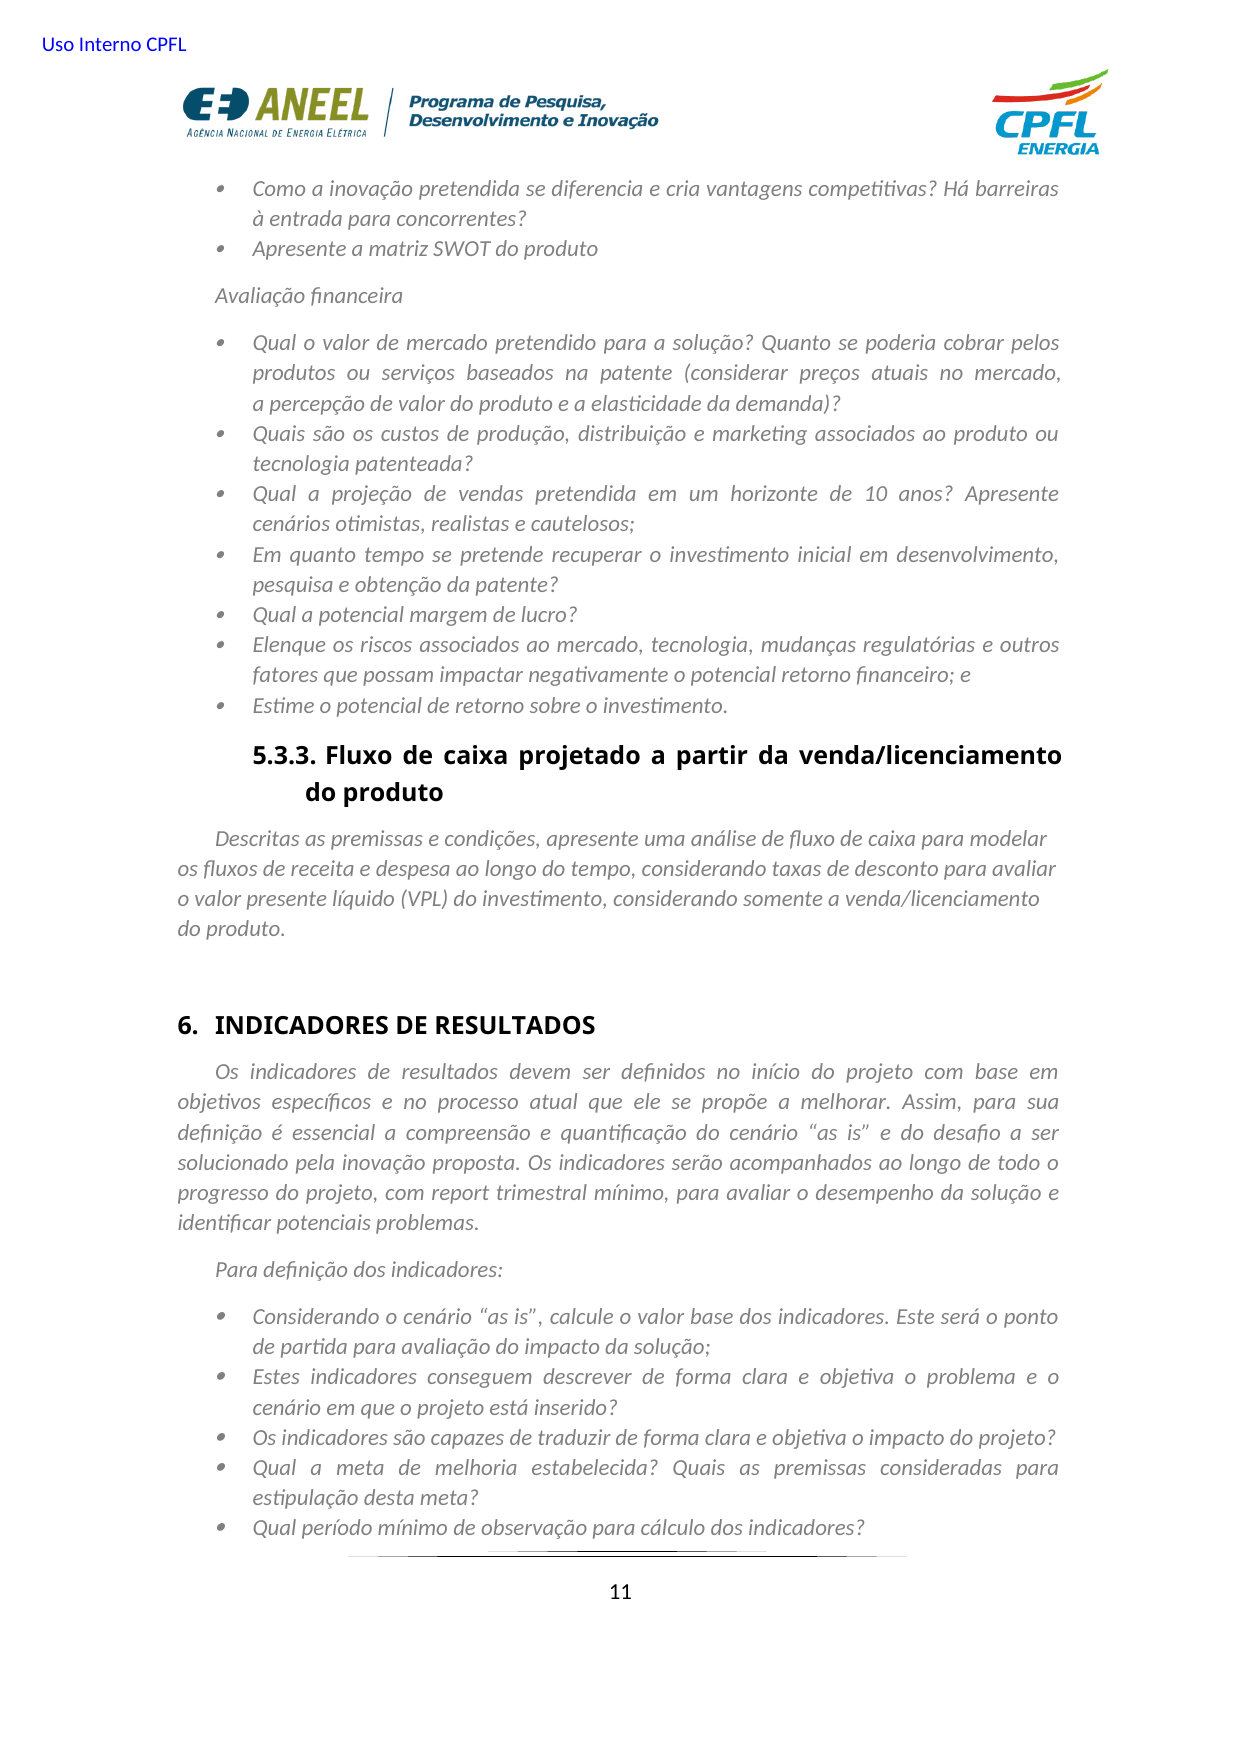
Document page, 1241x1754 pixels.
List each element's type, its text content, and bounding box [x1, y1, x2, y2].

picture [177, 73, 694, 147]
text Avaliação financeira [177, 281, 1063, 309]
subtitle INDICADORES DE RESULTADOS [177, 1008, 1063, 1042]
text Descritas as premissas e condições, apresente uma análise de fluxo de caixa para modelar os fluxos de receita e despesa ao longo do tempo, considerando taxas de desconto para avaliar o valor presente líquido (VPL) do investimento, considerando somente a venda/licenciamento do produto. [177, 824, 1063, 942]
list Estime o potencial de retorno sobre o investimento. [215, 691, 1063, 719]
list Como a inovação pretendida se diferencia e cria vantagens competitivas? Há barreiras à entrada para concorrentes? [215, 174, 1063, 232]
subtitle Fluxo de caixa projetado a partir da venda/licenciamento do produto [252, 738, 1063, 808]
list Os indicadores são capazes de traduzir de forma clara e objetiva o impacto do projeto? [215, 1423, 1063, 1451]
text Os indicadores de resultados devem ser definidos no início do projeto com base em objetivos específicos e no processo atual que ele se propõe a melhorar. Assim, para sua definição é essencial a compreensão e quantificação do cenário “as is” e do desafio a ser solucionado pela inovação proposta. Os indicadores serão acompanhados ao longo de todo o progresso do projeto, com report trimestral mínimo, para avaliar o desempenho da solução e identificar potenciais problemas. [177, 1057, 1063, 1236]
list Qual o valor de mercado pretendido para a solução? Quanto se poderia cobrar pelos produtos ou serviços baseados na patente (considerar preços atuais no mercado, a percepção de valor do produto e a elasticidade da demanda)? [215, 328, 1063, 417]
list Em quanto tempo se pretende recuperar o investimento inicial em desenvolvimento, pesquisa e obtenção da patente? [215, 540, 1063, 598]
list Qual a meta de melhoria estabelecida? Quais as premissas consideradas para estipulação desta meta? [215, 1453, 1063, 1511]
list Considerando o cenário “as is”, calcule o valor base dos indicadores. Este será o ponto de partida para avaliação do impacto da solução; [215, 1302, 1063, 1360]
list Qual a potencial margem de lucro? [215, 600, 1063, 628]
list Estes indicadores conseguem descrever de forma clara e objetiva o problema e o cenário em que o projeto está inserido? [215, 1362, 1063, 1421]
list Qual a projeção de vendas pretendida em um horizonte de 10 anos? Apresente cenários otimistas, realistas e cautelosos; [215, 479, 1063, 537]
list Apresente a matriz SWOT do produto [215, 234, 1063, 262]
text Para definição dos indicadores: [177, 1255, 1063, 1283]
list Elenque os riscos associados ao mercado, tecnologia, mudanças regulatórias e outros fatores que possam impactar negativamente o potencial retorno financeiro; e [215, 630, 1063, 688]
picture [986, 63, 1114, 160]
list Quais são os custos de produção, distribuição e marketing associados ao produto ou tecnologia patenteada? [215, 419, 1063, 477]
list Qual período mínimo de observação para cálculo dos indicadores? [215, 1513, 1063, 1542]
